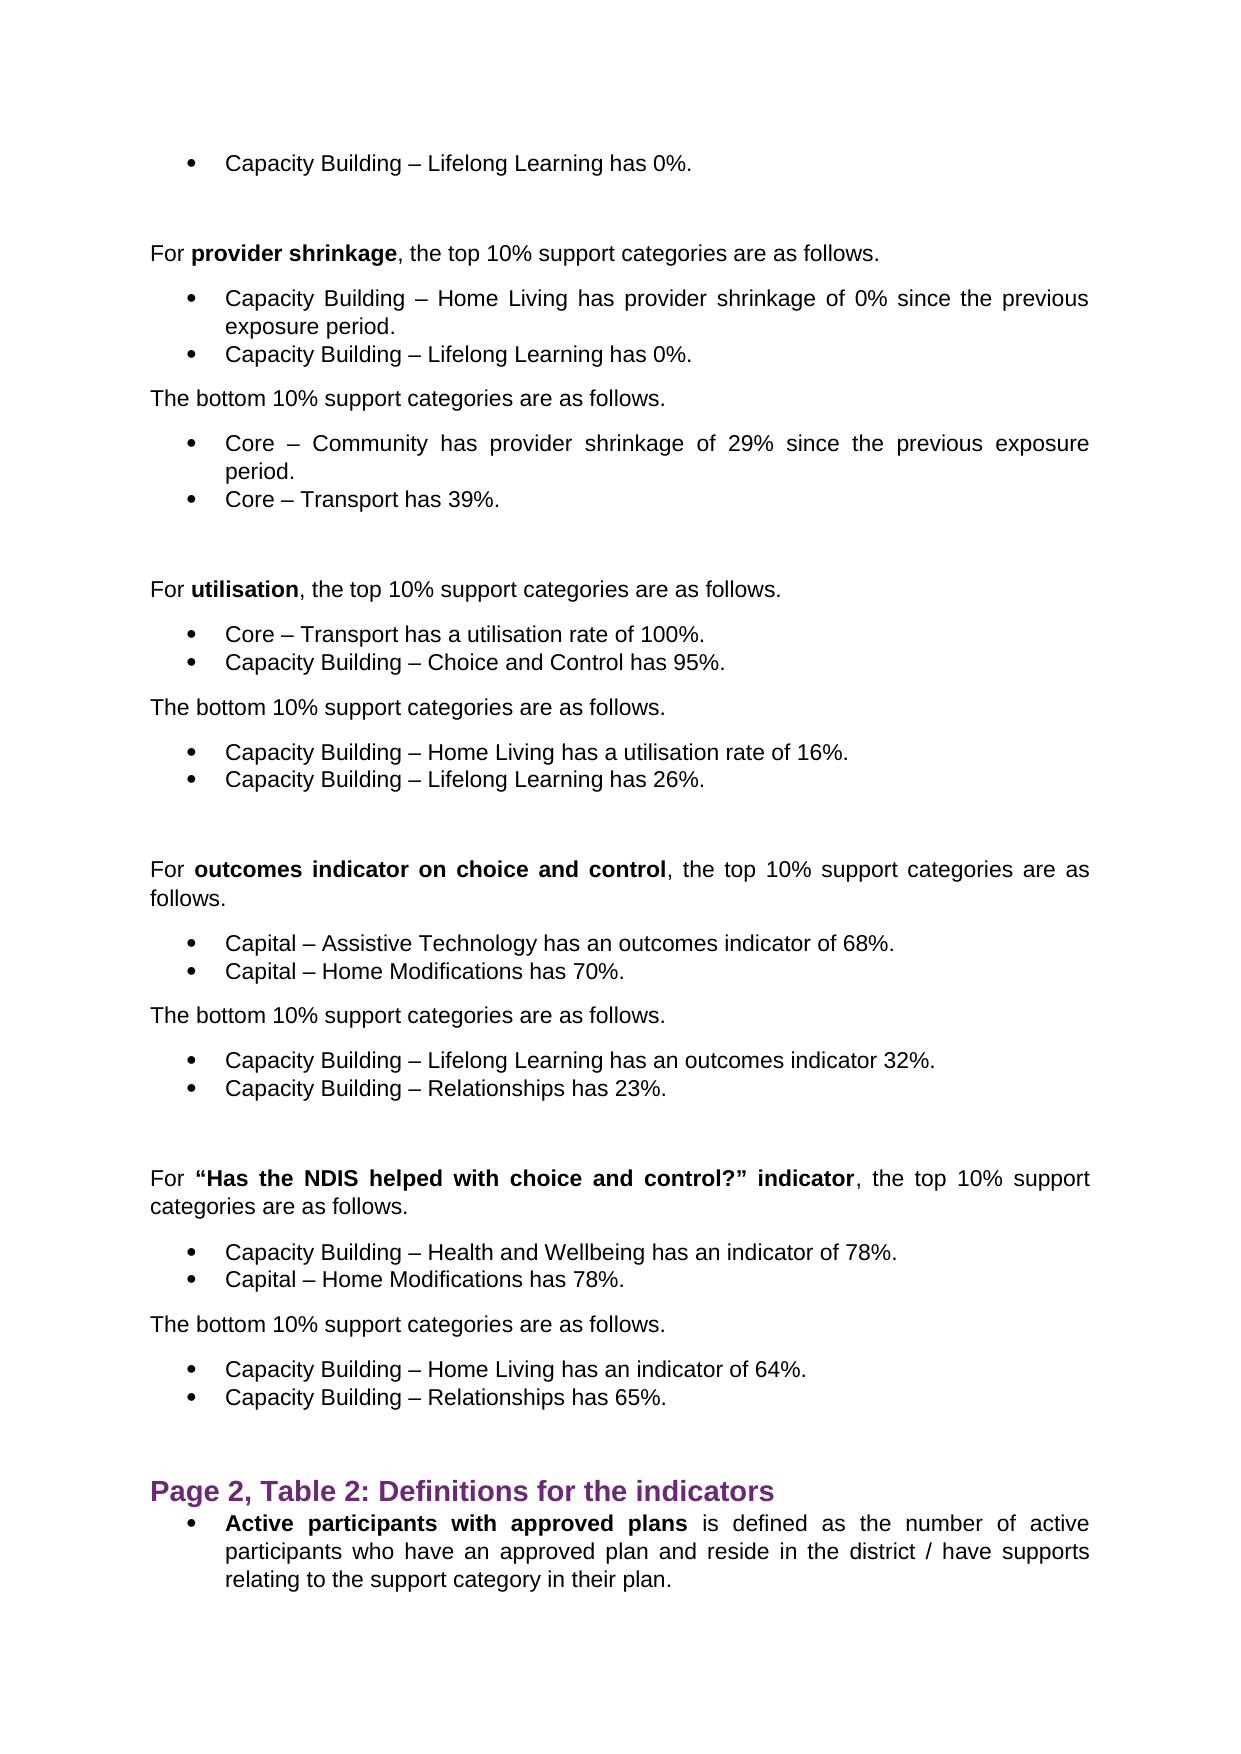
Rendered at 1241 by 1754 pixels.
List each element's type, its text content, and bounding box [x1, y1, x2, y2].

list Capacity Building – Relationships has 23%. [187, 1075, 1090, 1102]
list Capacity Building – Lifelong Learning has 26%. [187, 766, 1090, 793]
text The bottom 10% support categories are as follows. [150, 1002, 1090, 1028]
list Active participants with approved plans is defined as the number of active participants who have an approved plan and reside in the district / have supports relating to the support category in their plan. [187, 1510, 1090, 1592]
list Capacity Building – Relationships has 65%. [187, 1384, 1090, 1410]
list Capital – Home Modifications has 78%. [187, 1266, 1090, 1293]
text For outcomes indicator on choice and control, the top 10% support categories are as follows. [150, 856, 1090, 911]
list Capacity Building – Choice and Control has 95%. [187, 649, 1090, 675]
list Core – Community has provider shrinkage of 29% since the previous exposure period. [187, 430, 1090, 484]
list Capacity Building – Home Living has an indicator of 64%. [187, 1356, 1090, 1382]
subtitle Page 2, Table 2: Definitions for the indicators [150, 1474, 1090, 1507]
list Capacity Building – Home Living has a utilisation rate of 16%. [187, 738, 1090, 765]
list Capacity Building – Health and Wellbeing has an indicator of 78%. [187, 1238, 1090, 1265]
text The bottom 10% support categories are as follows. [150, 693, 1090, 720]
text The bottom 10% support categories are as follows. [150, 385, 1090, 412]
text For “Has the NDIS helped with choice and control?” indicator, the top 10% support categories are as follows. [150, 1165, 1090, 1220]
list Capacity Building – Lifelong Learning has 0%. [187, 341, 1090, 367]
text The bottom 10% support categories are as follows. [150, 1311, 1090, 1337]
list Core – Transport has 39%. [187, 486, 1090, 512]
text For provider shrinkage, the top 10% support categories are as follows. [150, 240, 1090, 266]
text For utilisation, the top 10% support categories are as follows. [150, 576, 1090, 602]
list Capacity Building – Home Living has provider shrinkage of 0% since the previous exposure period. [187, 285, 1090, 339]
list Capital – Assistive Technology has an outcomes indicator of 68%. [187, 930, 1090, 956]
list Capital – Home Modifications has 70%. [187, 958, 1090, 984]
list Capacity Building – Lifelong Learning has an outcomes indicator 32%. [187, 1047, 1090, 1074]
list Core – Transport has a utilisation rate of 100%. [187, 621, 1090, 647]
list Capacity Building – Lifelong Learning has 0%. [187, 150, 1090, 176]
